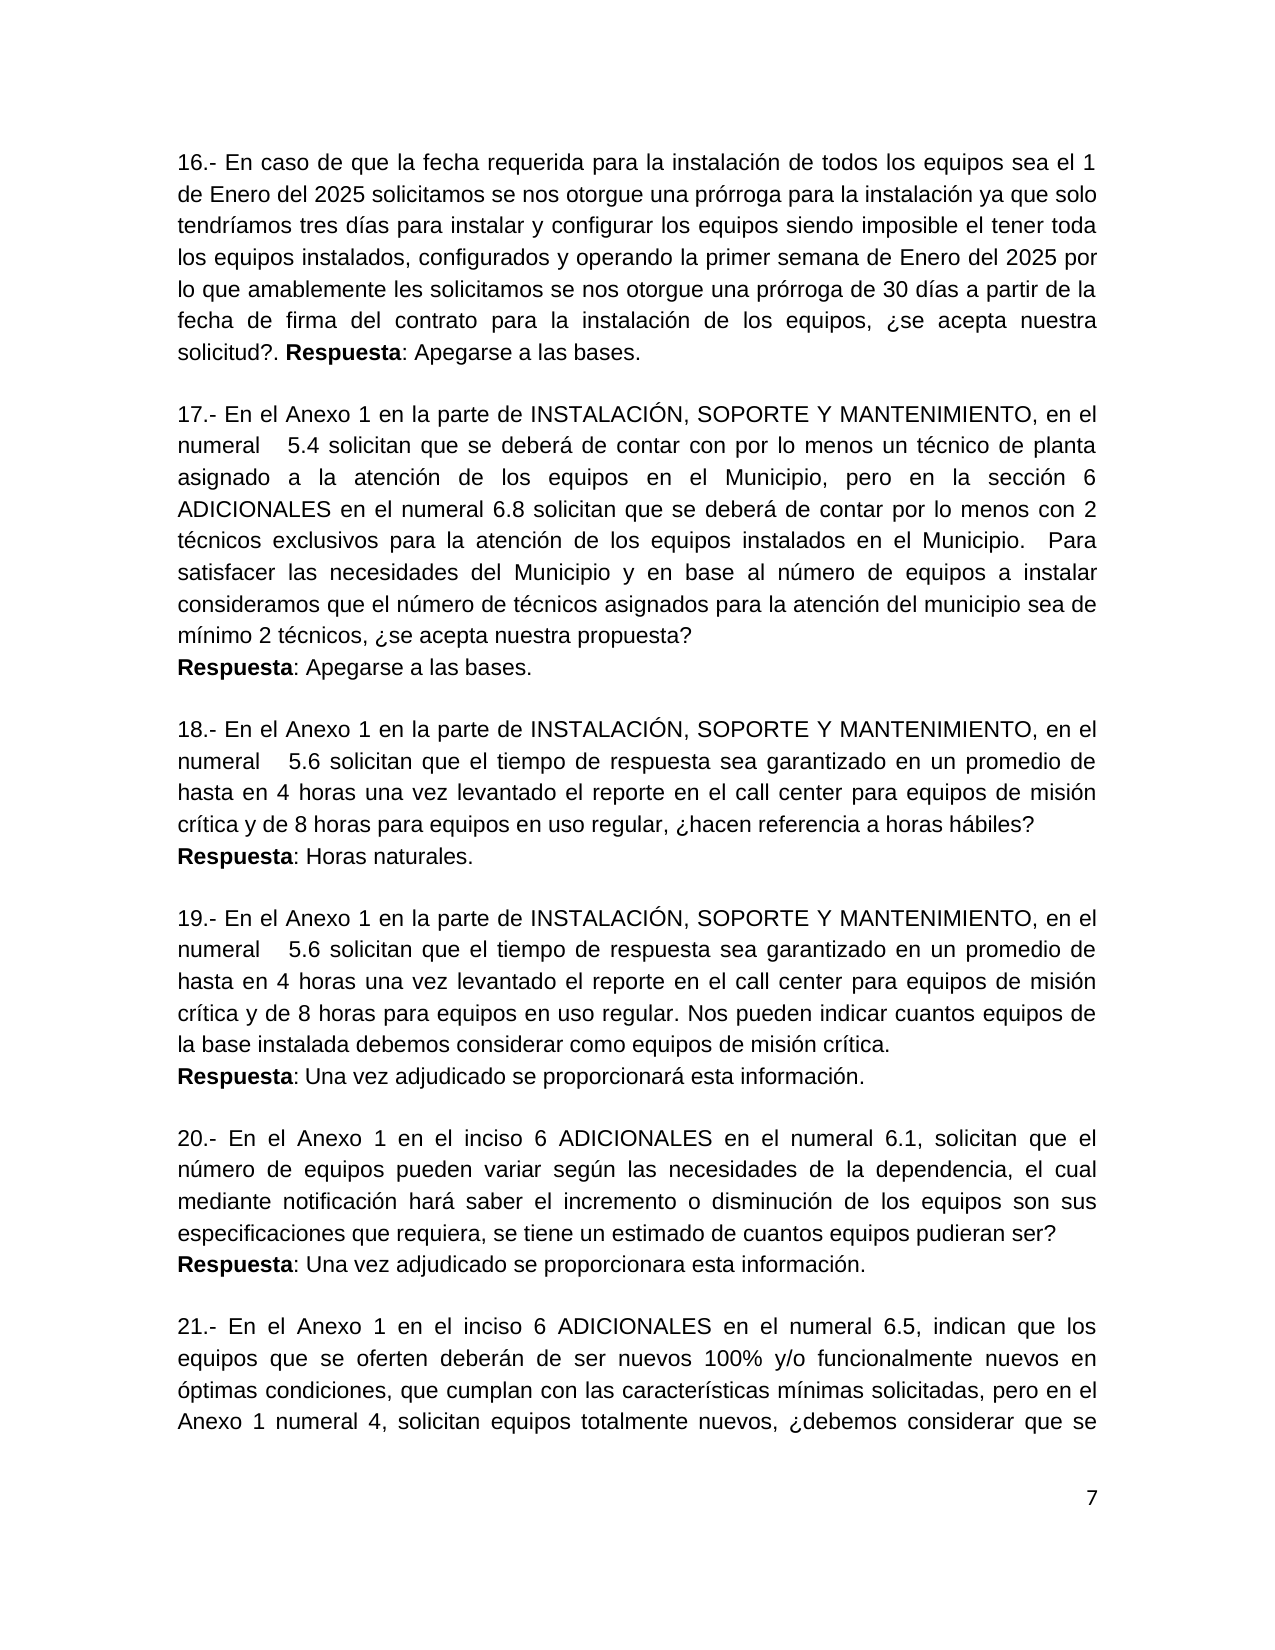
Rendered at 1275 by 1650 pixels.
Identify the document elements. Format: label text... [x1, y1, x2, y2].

text Respuesta: Apegarse a las bases. [177, 653, 1098, 680]
text Respuesta: Horas naturales. [177, 841, 1098, 869]
text 16.- En caso de que la fecha requerida para la instalación de todos los equipos sea el 1 de Enero del 2025 solicitamos se nos otorgue una prórroga para la instalación ya que solo tendríamos tres días para instalar y configurar los equipos siendo imposible el tener toda los equipos instalados, configurados y operando la primer semana de Enero del 2025 por lo que amablemente les solicitamos se nos otorgue una prórroga de 30 días a partir de la fecha de firma del contrato para la instalación de los equipos, ¿se acepta nuestra solicitud?. Respuesta: Apegarse a las bases. [177, 148, 1098, 365]
text Respuesta: Una vez adjudicado se proporcionara esta información. [177, 1250, 1098, 1278]
text 17.- En el Anexo 1 en la parte de INSTALACIÓN, SOPORTE Y MANTENIMIENTO, en el numeral 5.4 solicitan que se deberá de contar con por lo menos un técnico de planta asignado a la atención de los equipos en el Municipio, pero en la sección 6 ADICIONALES en el numeral 6.8 solicitan que se deberá de contar por lo menos con 2 técnicos exclusivos para la atención de los equipos instalados en el Municipio. Para satisfacer las necesidades del Municipio y en base al número de equipos a instalar consideramos que el número de técnicos asignados para la atención del municipio sea de mínimo 2 técnicos, ¿se acepta nuestra propuesta? [177, 399, 1098, 649]
text 18.- En el Anexo 1 en la parte de INSTALACIÓN, SOPORTE Y MANTENIMIENTO, en el numeral 5.6 solicitan que el tiempo de respuesta sea garantizado en un promedio de hasta en 4 horas una vez levantado el reporte en el call center para equipos de misión crítica y de 8 horas para equipos en uso regular, ¿hacen referencia a horas hábiles? [177, 715, 1098, 837]
text Respuesta: Una vez adjudicado se proporcionará esta información. [177, 1062, 1098, 1089]
text 19.- En el Anexo 1 en la parte de INSTALACIÓN, SOPORTE Y MANTENIMIENTO, en el numeral 5.6 solicitan que el tiempo de respuesta sea garantizado en un promedio de hasta en 4 horas una vez levantado el reporte en el call center para equipos de misión crítica y de 8 horas para equipos en uso regular. Nos pueden indicar cuantos equipos de la base instalada debemos considerar como equipos de misión crítica. [177, 903, 1098, 1057]
text 20.- En el Anexo 1 en el inciso 6 ADICIONALES en el numeral 6.1, solicitan que el número de equipos pueden variar según las necesidades de la dependencia, el cual mediante notificación hará saber el incremento o disminución de los equipos son sus especificaciones que requiera, se tiene un estimado de cuantos equipos pudieran ser? [177, 1123, 1098, 1246]
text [177, 1312, 1098, 1435]
